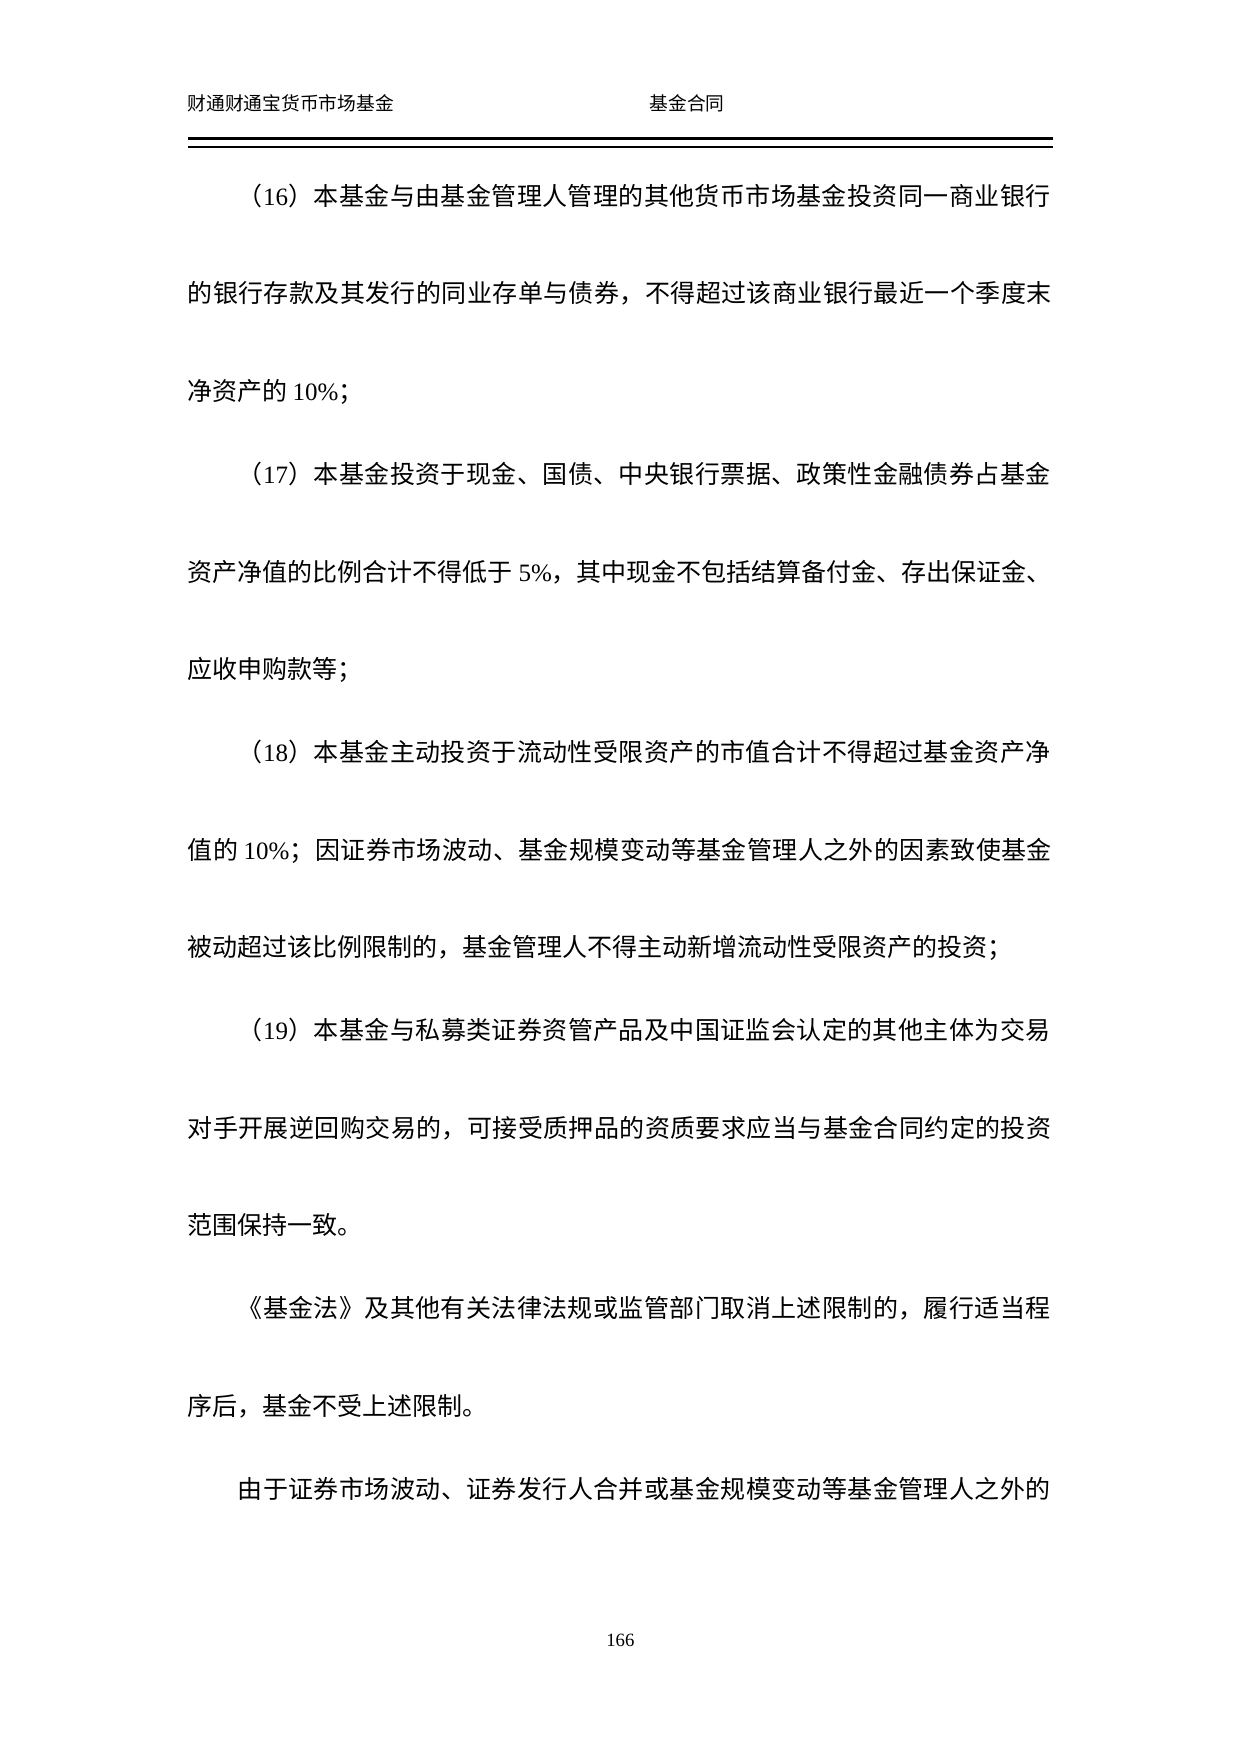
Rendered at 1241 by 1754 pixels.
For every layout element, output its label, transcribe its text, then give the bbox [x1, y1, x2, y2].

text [187, 1455, 1053, 1520]
text （17）本基金投资于现金、国债、中央银行票据、政策性金融债券占基金资产净值的比例合计不得低于5%，其中现金不包括结算备付金、存出保证金、应收申购款等； [187, 440, 1053, 700]
text 《基金法》及其他有关法律法规或监管部门取消上述限制的，履行适当程序后，基金不受上述限制。 [187, 1274, 1053, 1437]
text （18）本基金主动投资于流动性受限资产的市值合计不得超过基金资产净值的10%；因证券市场波动、基金规模变动等基金管理人之外的因素致使基金被动超过该比例限制的，基金管理人不得主动新增流动性受限资产的投资； [187, 718, 1053, 978]
text （16）本基金与由基金管理人管理的其他货币市场基金投资同一商业银行的银行存款及其发行的同业存单与债券，不得超过该商业银行最近一个季度末净资产的10%； [187, 162, 1053, 422]
text （19）本基金与私募类证券资管产品及中国证监会认定的其他主体为交易对手开展逆回购交易的，可接受质押品的资质要求应当与基金合同约定的投资范围保持一致。 [187, 996, 1053, 1256]
